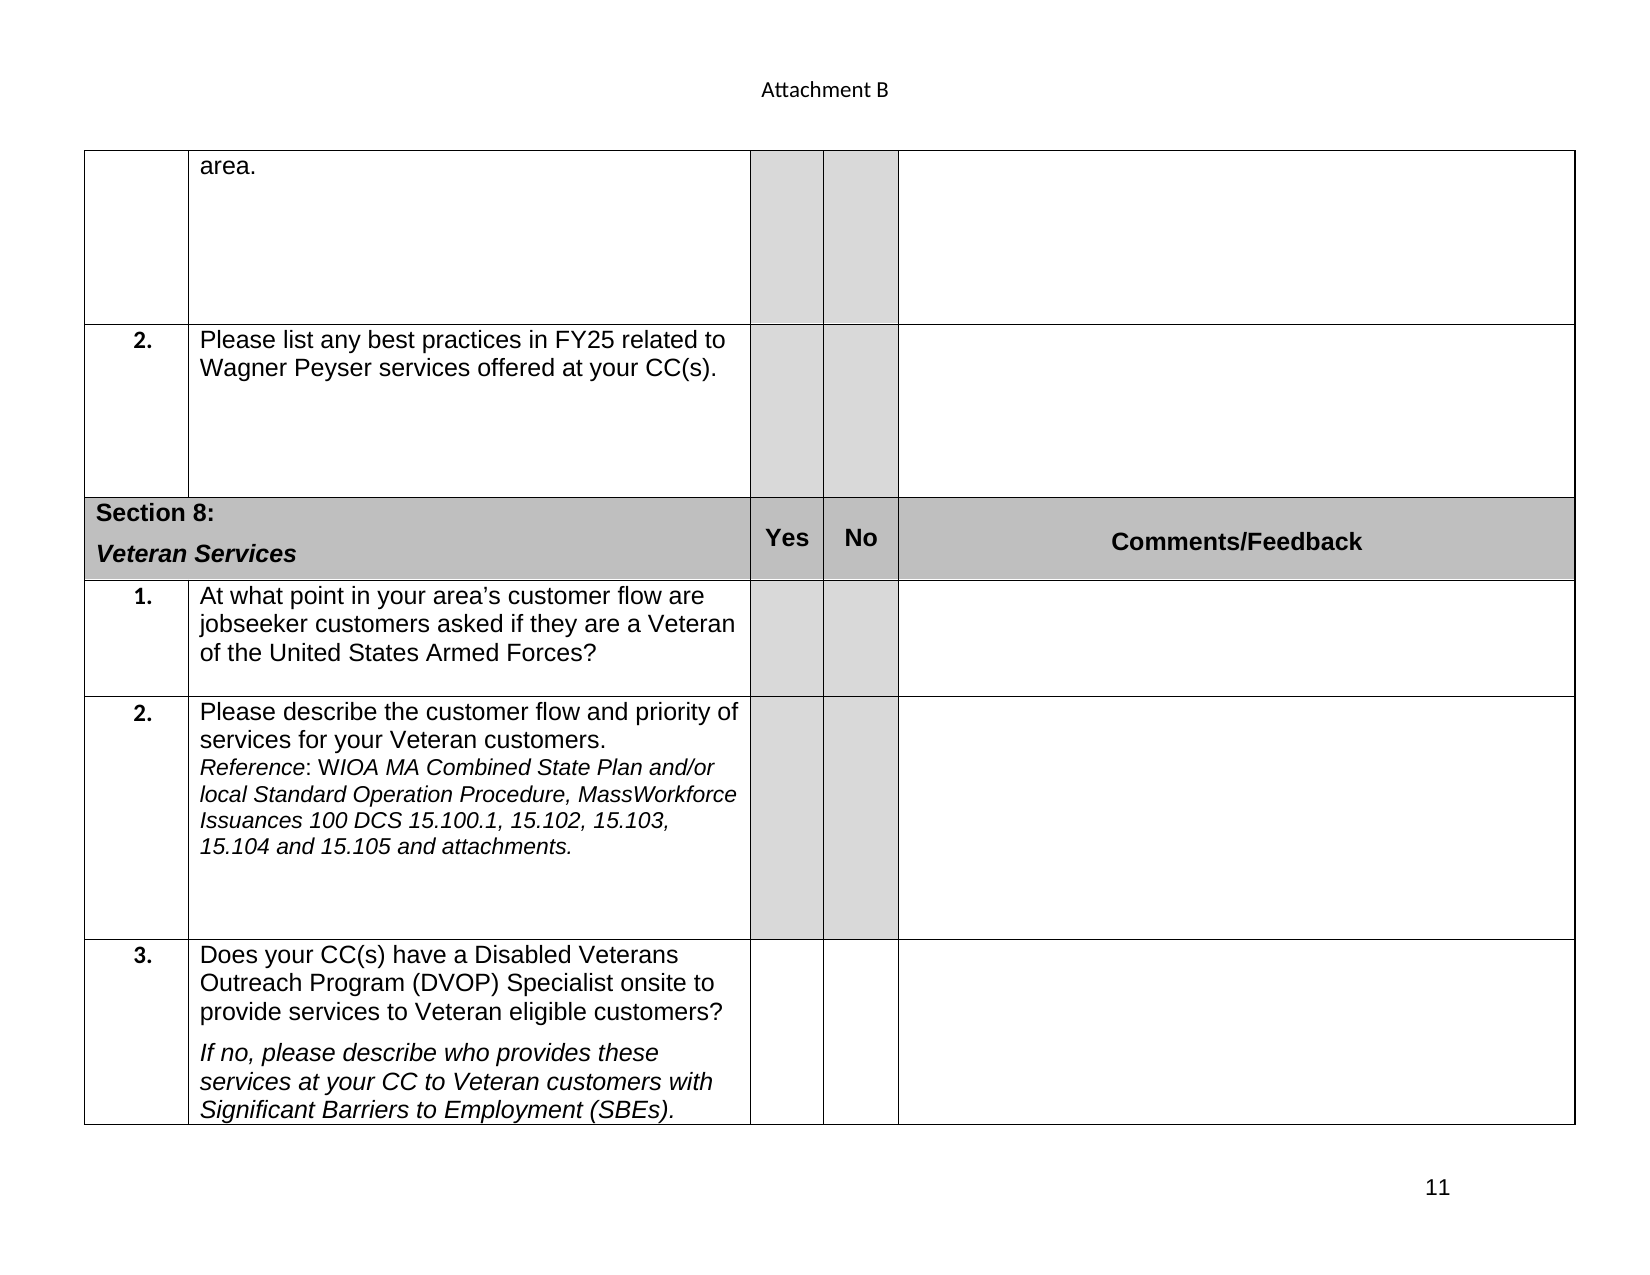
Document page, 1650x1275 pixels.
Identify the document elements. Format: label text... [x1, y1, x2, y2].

table_cell [85, 581, 188, 696]
table_cell [899, 940, 1574, 1124]
table_cell [899, 697, 1574, 939]
table_cell Section 8: Veteran Services [85, 498, 750, 579]
table_cell [751, 325, 823, 497]
table_cell [751, 940, 823, 1124]
table_cell [899, 581, 1574, 696]
table_cell [85, 325, 188, 497]
table_cell At what point in your area’s customer flow are jobseeker customers asked if they are a Veteran of the United States Armed Forces? [189, 581, 750, 696]
table_cell [85, 151, 188, 323]
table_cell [189, 151, 750, 323]
table_cell [824, 325, 898, 497]
table_cell Yes [751, 498, 823, 579]
table_cell [899, 325, 1574, 497]
table_cell Please describe the customer flow and priority of services for your Veteran customers. Reference: WIOA MA Combined State Plan and/or local Standard Operation Procedure, MassWorkforce Issuances 100 DCS 15.100.1, 15.102, 15.103, 15.104 and 15.105 and attachments. [189, 697, 750, 939]
table_cell Does your CC(s) have a Disabled Veterans Outreach Program (DVOP) Specialist onsite to provide services to Veteran eligible customers? If no, please describe who provides these services at your CC to Veteran customers with Significant Barriers to Employment (SBEs). [189, 940, 750, 1124]
table_cell [824, 697, 898, 939]
table_cell [751, 697, 823, 939]
table_cell [824, 581, 898, 696]
table_cell Please list any best practices in FY25 related to Wagner Peyser services offered at your CC(s). [189, 325, 750, 497]
table_cell [751, 151, 823, 323]
table_cell [824, 940, 898, 1124]
table_cell [751, 581, 823, 696]
table_cell [85, 697, 188, 939]
table_cell [899, 151, 1574, 323]
table_cell [824, 151, 898, 323]
table_cell Comments/Feedback [899, 498, 1574, 579]
table_cell [85, 940, 188, 1124]
table_cell No [824, 498, 898, 579]
